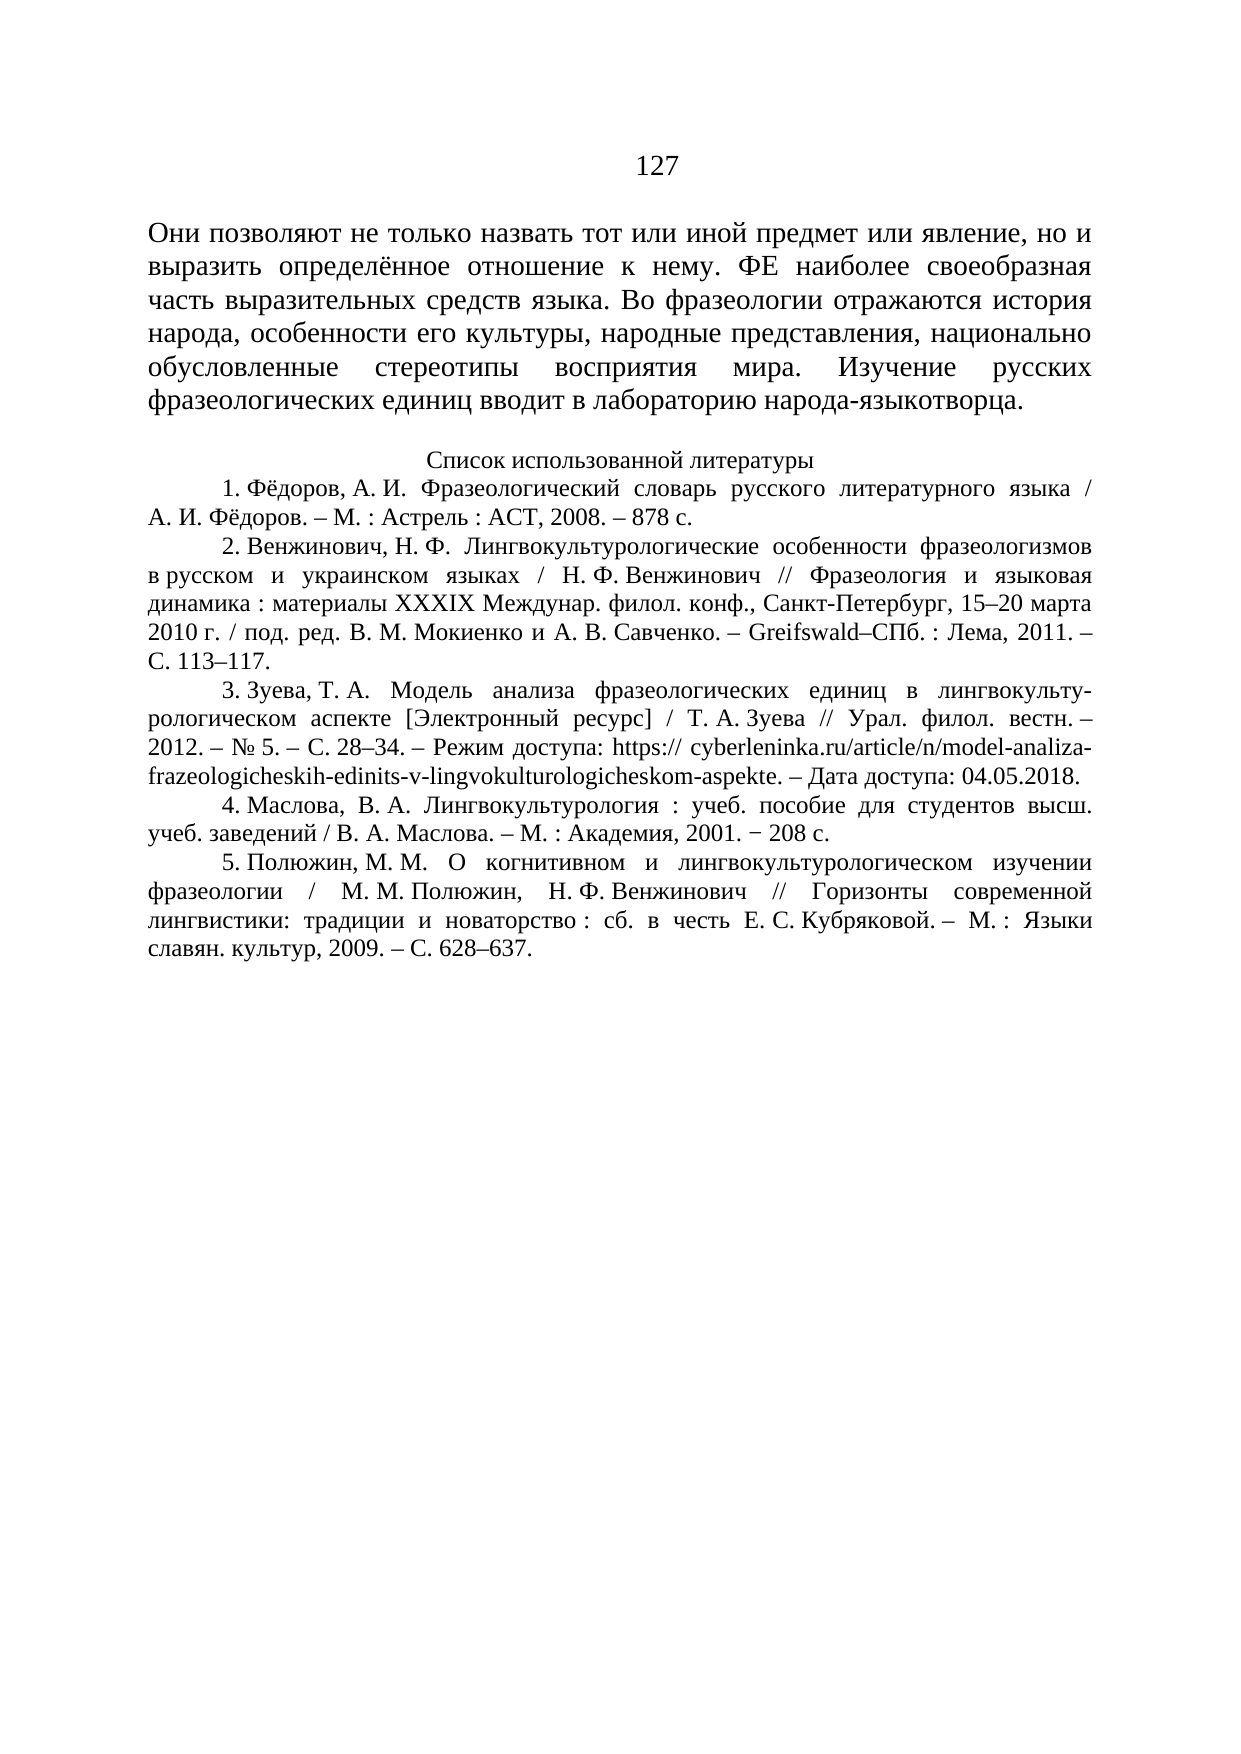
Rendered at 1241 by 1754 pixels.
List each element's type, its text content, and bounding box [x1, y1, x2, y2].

text 2. Венжинович, Н. Ф. Лингвокультурологические особенности фразеологизмов в русском и украинском языках / Н. Ф. Венжинович // Фразеология и языковая динамика : материалы ХХХІХ Междунар. филол. конф., Санкт-Петербург, 15–20 марта 2010 г. / под. ред. В. М. Мокиенко и А. В. Савченко. – Greifswald–СПб. : Лема, 2011. – С. 113–117. [148, 531, 1092, 675]
text 4. Маслова, В. А. Лингвокультурология : учеб. пособие для студентов высш. учеб. заведений / В. А. Маслова. – М. : Академия, 2001. − 208 с. [148, 790, 1092, 847]
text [148, 215, 1092, 416]
text 3. Зуева, Т. А. Модель анализа фразеологических единиц в лингвокульту-рологическом аспекте [Электронный ресурс] / Т. А. Зуева // Урал. филол. вестн. – 2012. – № 5. – С. 28–34. – Режим доступа: https:// cyberleninka.ru/article/n/model-analiza-frazeologicheskih-edinits-v-lingvokulturologicheskom-aspekte. – Дата доступа: 04.05.2018. [148, 675, 1092, 790]
text 5. Полюжин, М. М. О когнитивном и лингвокультурологическом изучении фразеологии / М. М. Полюжин, Н. Ф. Венжинович // Горизонты современной лингвистики: традиции и новаторство : сб. в честь Е. С. Кубряковой. – М. : Языки славян. культур, 2009. – С. 628–637. [148, 847, 1092, 962]
text 1. Фёдоров, А. И. Фразеологический словарь русского литературного языка / А. И. Фёдоров. – М. : Астрель : АСТ, 2008. – 878 с. [148, 473, 1092, 531]
text Список использованной литературы [148, 445, 1092, 473]
